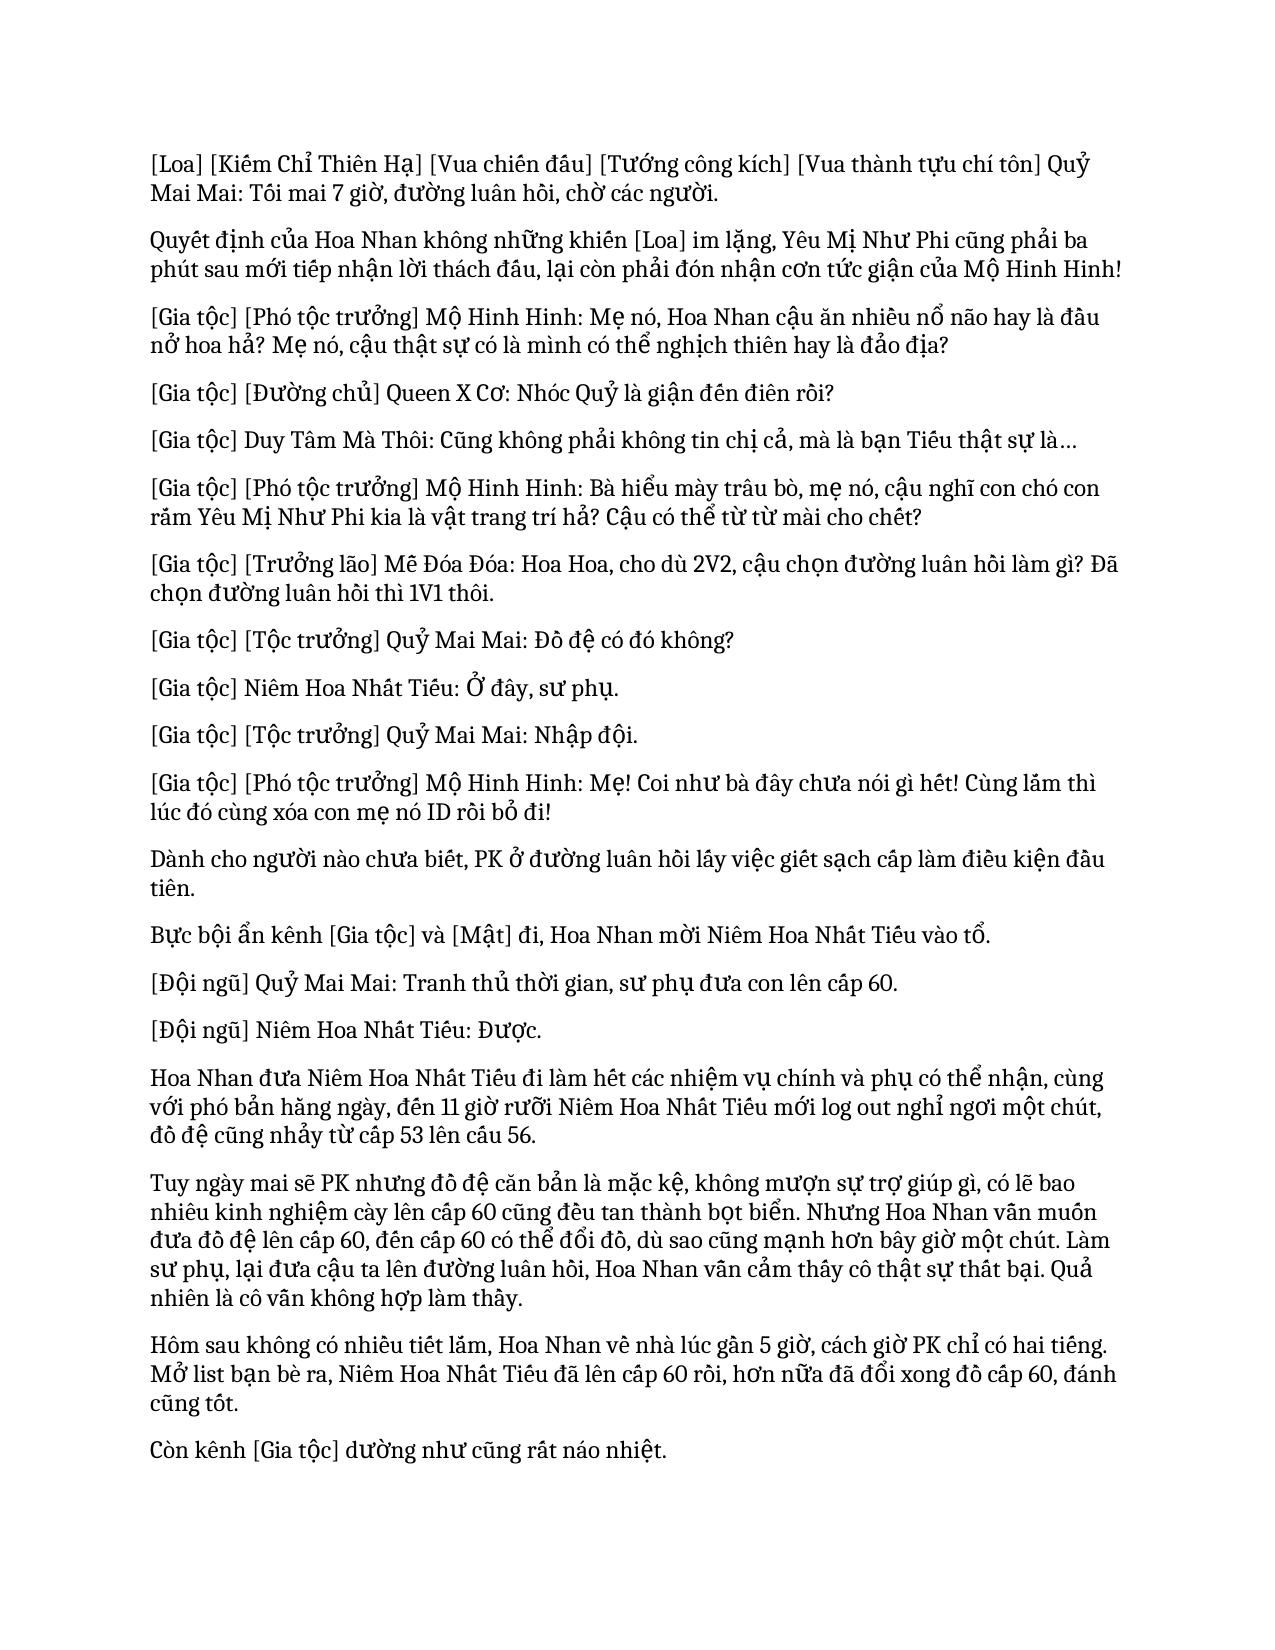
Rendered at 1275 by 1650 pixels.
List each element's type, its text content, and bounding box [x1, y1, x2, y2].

text [Gia tộc] [Phó tộc trưởng] Mộ Hinh Hinh: Bà hiểu mày trâu bò, mẹ nó, cậu nghĩ con chó con rắm Yêu Mị Như Phi kia là vật trang trí hả? Cậu có thể từ từ mài cho chết? [150, 474, 1125, 531]
text Hôm sau không có nhiều tiết lắm, Hoa Nhan về nhà lúc gần 5 giờ, cách giờ PK chỉ có hai tiếng. Mở list bạn bè ra, Niêm Hoa Nhất Tiếu đã lên cấp 60 rồi, hơn nữa đã đổi xong đồ cấp 60, đánh cũng tốt. [150, 1331, 1125, 1417]
text Dành cho người nào chưa biết, PK ở đường luân hồi lấy việc giết sạch cấp làm điều kiện đầu tiên. [150, 845, 1125, 902]
text [Gia tộc] [Tộc trưởng] Quỷ Mai Mai: Nhập đội. [150, 721, 1125, 750]
text Bực bội ẩn kênh [Gia tộc] và [Mật] đi, Hoa Nhan mời Niêm Hoa Nhất Tiếu vào tổ. [150, 921, 1125, 950]
text Còn kênh [Gia tộc] dường như cũng rất náo nhiệt. [150, 1436, 1125, 1465]
text Hoa Nhan đưa Niêm Hoa Nhất Tiếu đi làm hết các nhiệm vụ chính và phụ có thể nhận, cùng với phó bản hằng ngày, đến 11 giờ rưỡi Niêm Hoa Nhất Tiếu mới log out nghỉ ngơi một chút, đồ đệ cũng nhảy từ cấp 53 lên cấu 56. [150, 1064, 1125, 1150]
text Quyết định của Hoa Nhan không những khiến [Loa] im lặng, Yêu Mị Như Phi cũng phải ba phút sau mới tiếp nhận lời thách đấu, lại còn phải đón nhận cơn tức giận của Mộ Hinh Hinh! [150, 226, 1125, 284]
text [Đội ngũ] Quỷ Mai Mai: Tranh thủ thời gian, sư phụ đưa con lên cấp 60. [150, 969, 1125, 997]
text [Gia tộc] [Phó tộc trưởng] Mộ Hinh Hinh: Mẹ! Coi như bà đây chưa nói gì hết! Cùng lắm thì lúc đó cùng xóa con mẹ nó ID rồi bỏ đi! [150, 769, 1125, 826]
text [Loa] [Kiếm Chỉ Thiên Hạ] [Vua chiến đấu] [Tướng công kích] [Vua thành tựu chí tôn] Quỷ Mai Mai: Tối mai 7 giờ, đường luân hồi, chờ các người. [150, 150, 1125, 207]
text [Gia tộc] [Trưởng lão] Mễ Đóa Đóa: Hoa Hoa, cho dù 2V2, cậu chọn đường luân hồi làm gì? Đã chọn đường luân hồi thì 1V1 thôi. [150, 550, 1125, 607]
text [Gia tộc] [Đường chủ] Queen X Cơ: Nhóc Quỷ là giận đến điên rồi? [150, 379, 1125, 407]
text [Gia tộc] Duy Tâm Mà Thôi: Cũng không phải không tin chị cả, mà là bạn Tiếu thật sự là… [150, 426, 1125, 455]
text [Gia tộc] [Phó tộc trưởng] Mộ Hinh Hinh: Mẹ nó, Hoa Nhan cậu ăn nhiều nổ não hay là đầu nở hoa hả? Mẹ nó, cậu thật sự có là mình có thể nghịch thiên hay là đảo địa? [150, 302, 1125, 360]
text Tuy ngày mai sẽ PK nhưng đồ đệ căn bản là mặc kệ, không mượn sự trợ giúp gì, có lẽ bao nhiêu kinh nghiệm cày lên cấp 60 cũng đều tan thành bọt biển. Nhưng Hoa Nhan vẫn muốn đưa đồ đệ lên cấp 60, đến cấp 60 có thể đổi đồ, dù sao cũng mạnh hơn bây giờ một chút. Làm sư phụ, lại đưa cậu ta lên đường luân hồi, Hoa Nhan vẫn cảm thấy cô thật sự thất bại. Quả nhiên là cô vẫn không hợp làm thầy. [150, 1169, 1125, 1312]
text [Đội ngũ] Niêm Hoa Nhất Tiếu: Được. [150, 1016, 1125, 1045]
text [Gia tộc] Niêm Hoa Nhất Tiếu: Ở đây, sư phụ. [150, 674, 1125, 702]
text [Gia tộc] [Tộc trưởng] Quỷ Mai Mai: Đồ đệ có đó không? [150, 626, 1125, 655]
